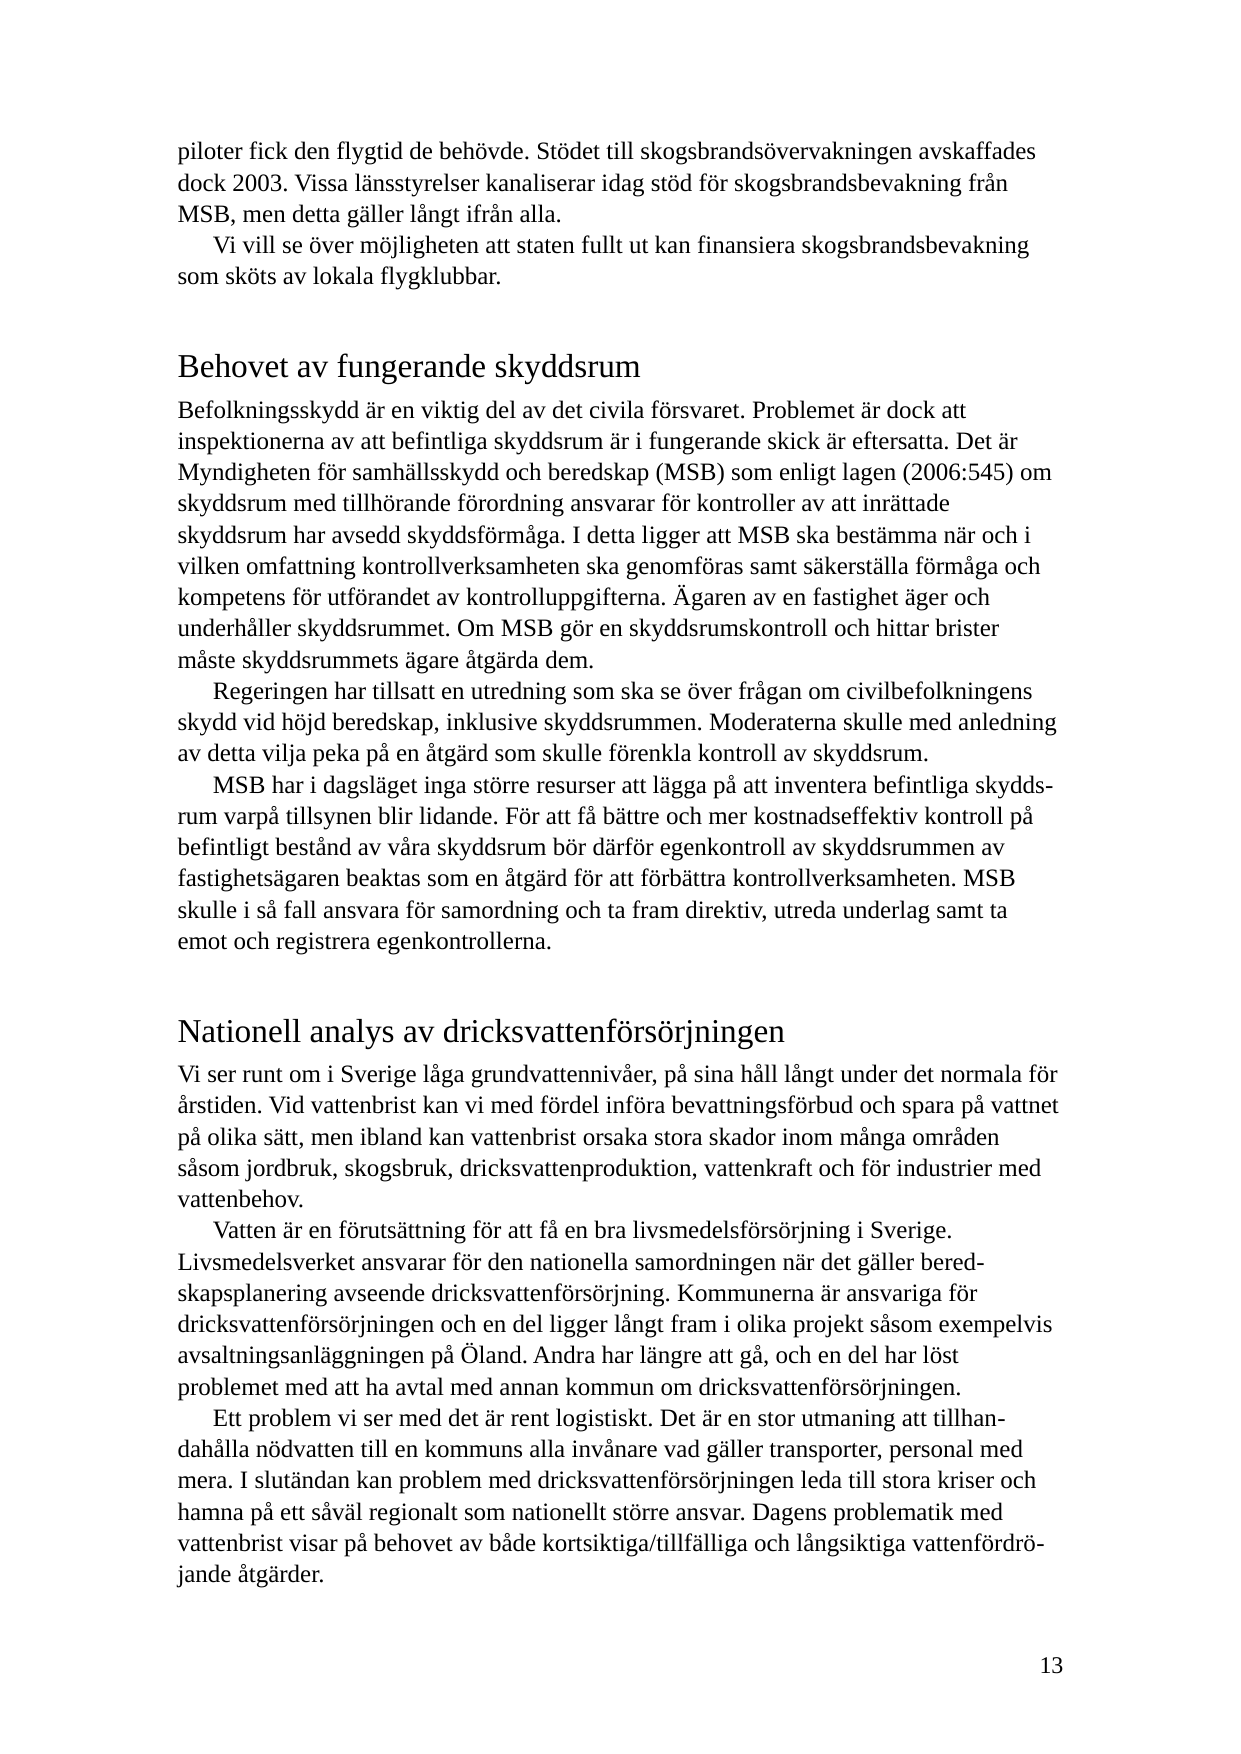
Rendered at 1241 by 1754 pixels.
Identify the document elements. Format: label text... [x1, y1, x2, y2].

text Befolkningsskydd är en viktig del av det civila försvaret. Problemet är dock att inspektionerna av att befintliga skyddsrum är i fungerande skick är eftersatta. Det är Myndigheten för samhällsskydd och beredskap (MSB) som enligt lagen (2006:545) om skyddsrum med tillhörande förordning ansvarar för kontroller av att inrättade skyddsrum har avsedd skyddsförmåga. I detta ligger att MSB ska bestämma när och i vilken omfattning kontrollverksamheten ska genomföras samt säkerställa förmåga och kompetens för utförandet av kontrolluppgifterna. Ägaren av en fastighet äger och underhåller skyddsrummet. Om MSB gör en skyddsrumskontroll och hittar brister måste skyddsrummets ägare åtgärda dem. [177, 392, 1063, 673]
text Vi ser runt om i Sverige låga grundvattennivåer, på sina håll långt under det normala för årstiden. Vid vattenbrist kan vi med fördel införa bevattningsförbud och spara på vattnet på olika sätt, men ibland kan vattenbrist orsaka stora skador inom många områden såsom jordbruk, skogsbruk, dricksvattenproduktion, vattenkraft och för industrier med vattenbehov. [177, 1057, 1063, 1213]
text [177, 134, 1063, 228]
text Vi vill se över möjligheten att staten fullt ut kan finansiera skogsbrandsbevakning som sköts av lokala flygklubbar. [177, 228, 1063, 290]
text Ett problem vi ser med det är rent logistiskt. Det är en stor utmaning att tillhandahålla nödvatten till en kommuns alla invånare vad gäller transporter, personal med mera. I slutändan kan problem med dricksvattenförsörjningen leda till stora kriser och hamna på ett såväl regionalt som nationellt större ansvar. Dagens problematik med vattenbrist visar på behovet av både kortsiktiga/tillfälliga och långsiktiga vattenfördröjande åtgärder. [177, 1401, 1063, 1588]
subtitle Behovet av fungerande skyddsrum [177, 353, 1063, 384]
text Regeringen har tillsatt en utredning som ska se över frågan om civilbefolkningens skydd vid höjd beredskap, inklusive skyddsrummen. Moderaterna skulle med anledning av detta vilja peka på en åtgärd som skulle förenkla kontroll av skyddsrum. [177, 673, 1063, 767]
subtitle Nationell analys av dricksvattenförsörjningen [177, 1017, 1063, 1048]
text Vatten är en förutsättning för att få en bra livsmedelsförsörjning i Sverige. Livsmedelsverket ansvarar för den nationella samordningen när det gäller beredskapsplanering avseende dricksvattenförsörjning. Kommunerna är ansvariga för dricksvattenförsörjningen och en del ligger långt fram i olika projekt såsom exempelvis avsaltningsanläggningen på Öland. Andra har längre att gå, och en del har löst problemet med att ha avtal med annan kommun om dricksvattenförsörjningen. [177, 1213, 1063, 1401]
text MSB har i dagsläget inga större resurser att lägga på att inventera befintliga skyddsrum varpå tillsynen blir lidande. För att få bättre och mer kostnadseffektiv kontroll på befintligt bestånd av våra skyddsrum bör därför egenkontroll av skyddsrummen av fastighetsägaren beaktas som en åtgärd för att förbättra kontrollverksamheten. MSB skulle i så fall ansvara för samordning och ta fram direktiv, utreda underlag samt ta emot och registrera egenkontrollerna. [177, 767, 1063, 955]
